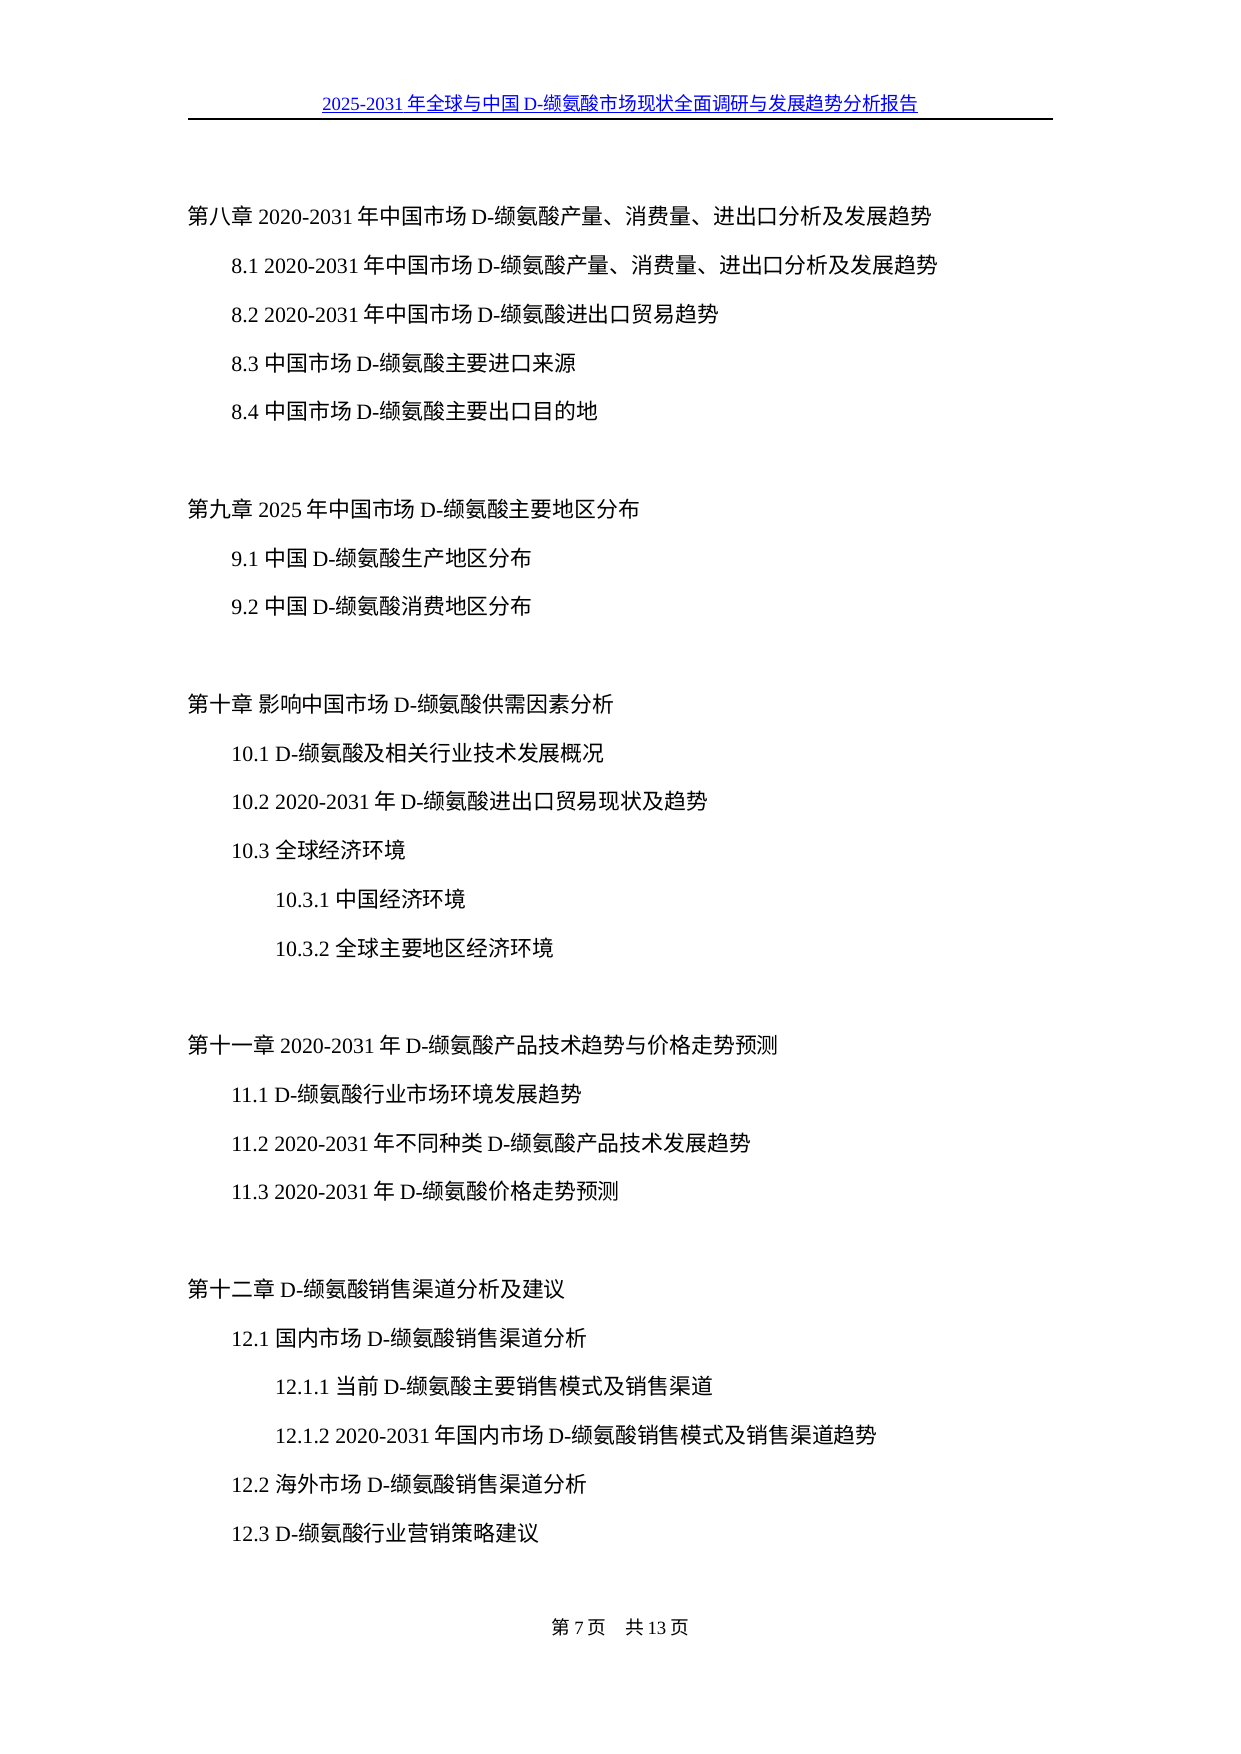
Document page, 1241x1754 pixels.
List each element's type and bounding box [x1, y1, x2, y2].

text [187, 150, 1053, 1548]
